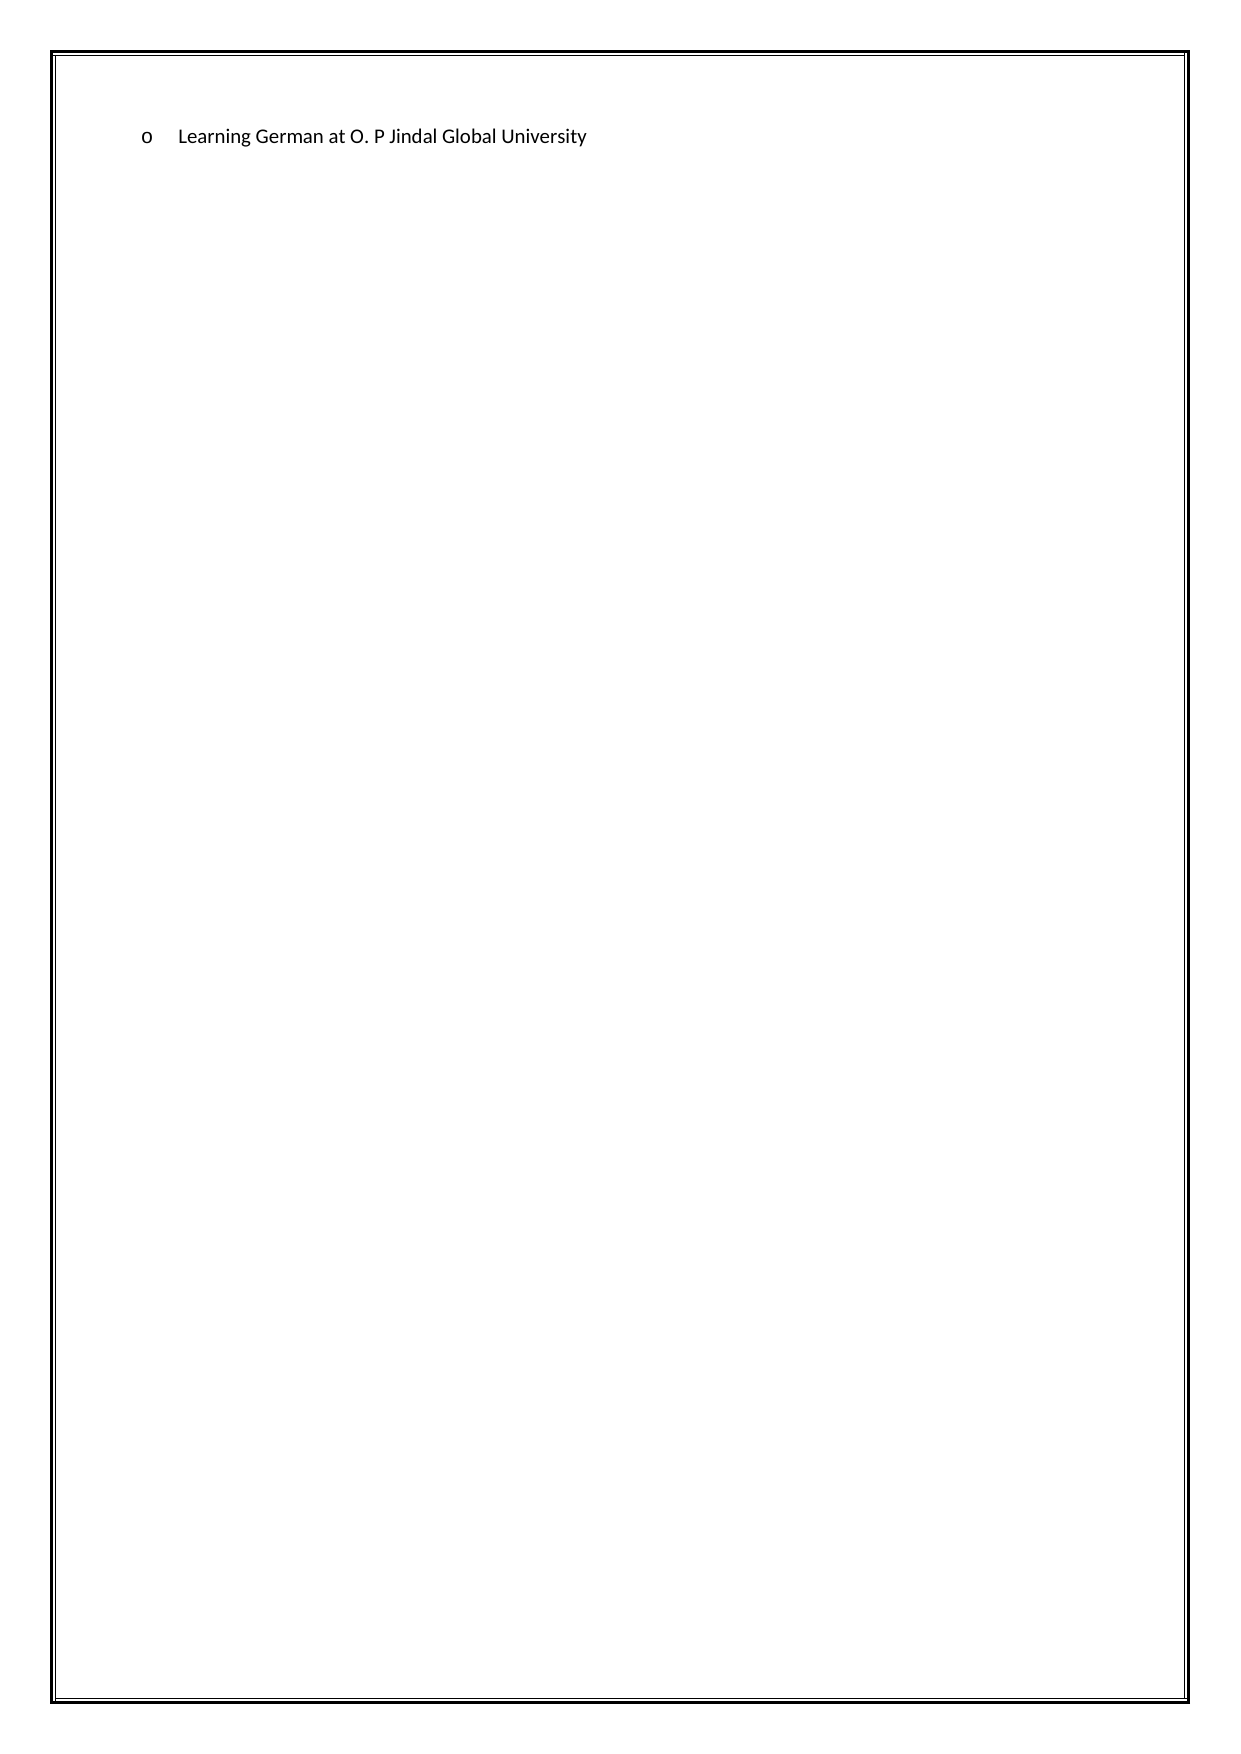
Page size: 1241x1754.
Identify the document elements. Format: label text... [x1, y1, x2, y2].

list Learning German at O. P Jindal Global University [141, 123, 1118, 149]
